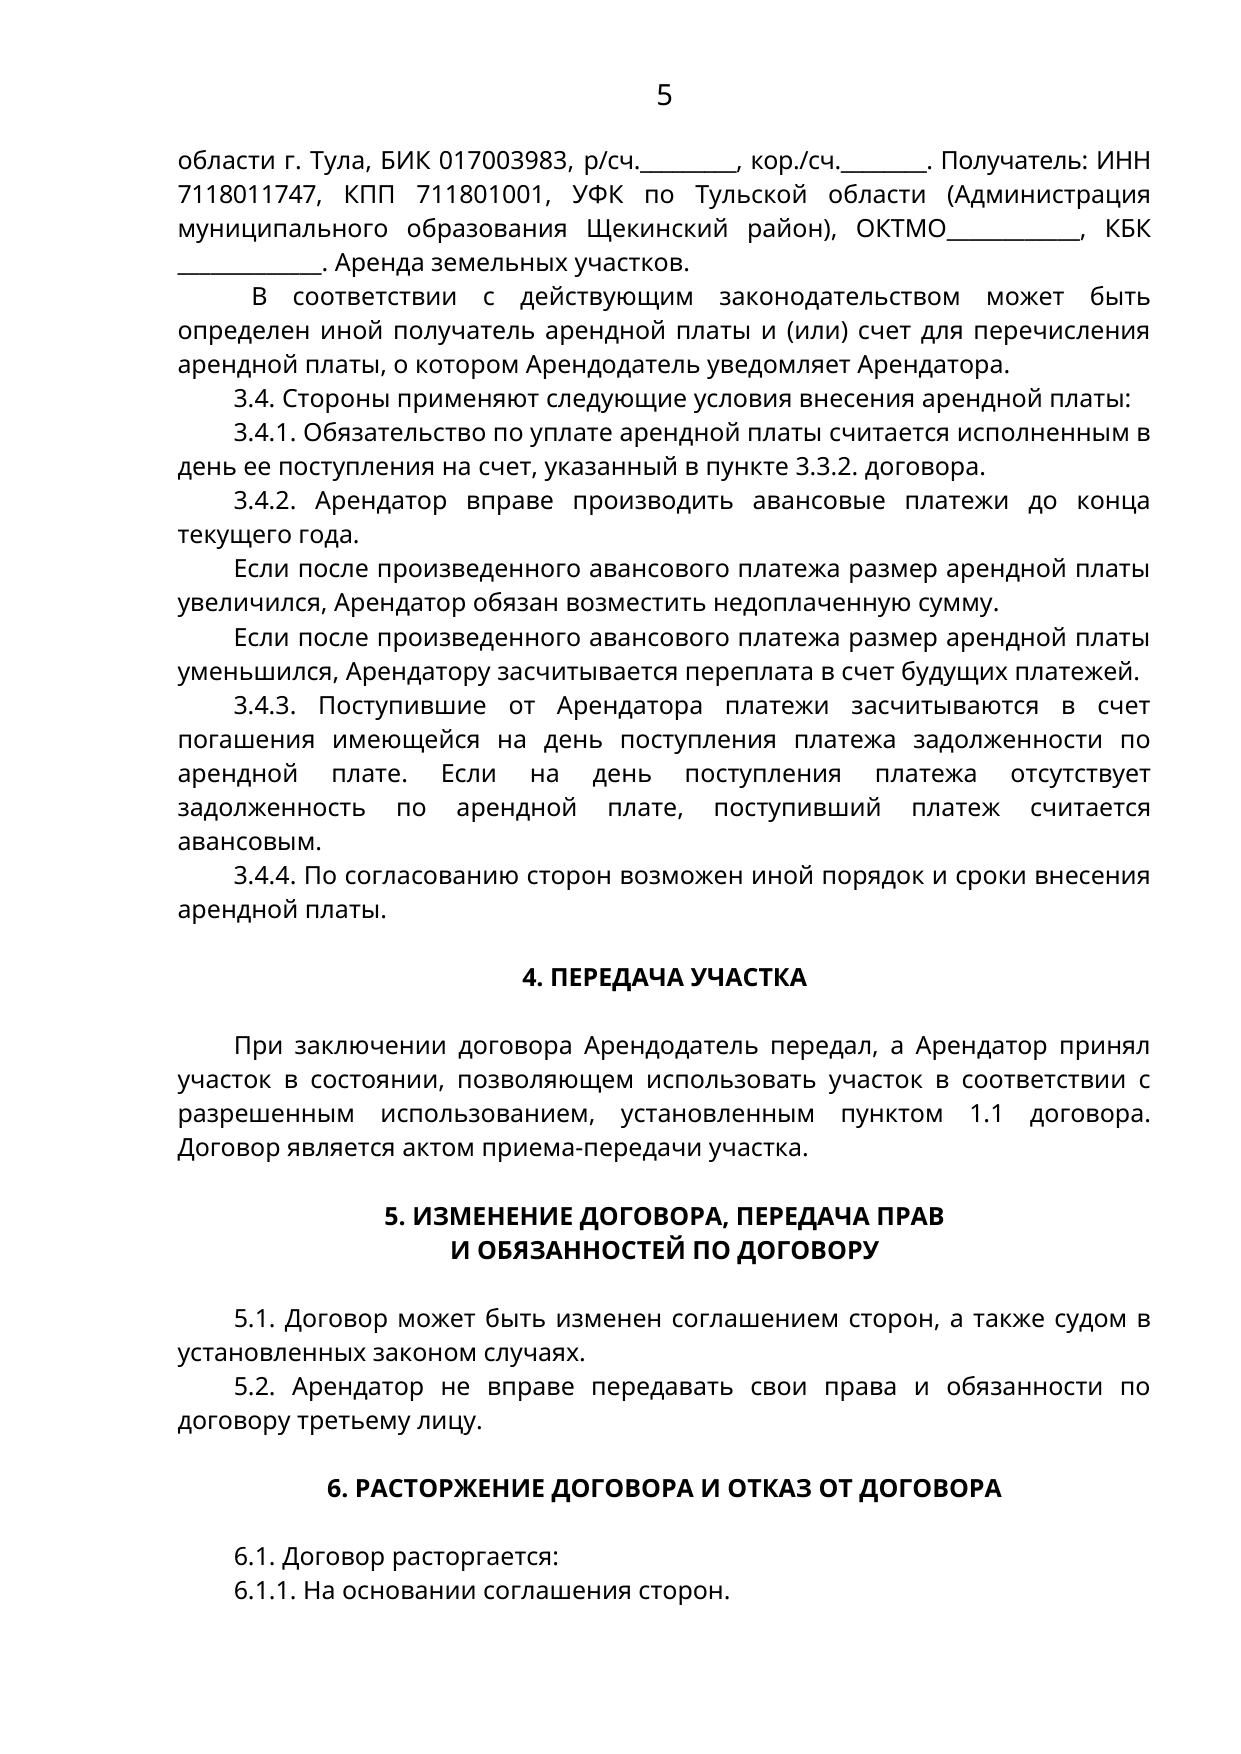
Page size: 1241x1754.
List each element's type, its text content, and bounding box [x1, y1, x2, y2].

text 5.2. Арендатор не вправе передавать свои права и обязанности по договору третьему лицу. [177, 1368, 1152, 1437]
text 6.1. Договор расторгается: [177, 1539, 1152, 1573]
text 5.1. Договор может быть изменен соглашением сторон, а также судом в установленных законом случаях. [177, 1300, 1152, 1368]
text 3.4.4. По согласованию сторон возможен иной порядок и сроки внесения арендной платы. [177, 858, 1152, 926]
text 3.4.1. Обязательство по уплате арендной платы считается исполненным в день ее поступления на счет, указанный в пункте 3.3.2. договора. [177, 415, 1152, 483]
text И ОБЯЗАННОСТЕЙ ПО ДОГОВОРУ [177, 1232, 1152, 1266]
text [177, 142, 1152, 278]
text В соответствии с действующим законодательством может быть определен иной получатель арендной платы и (или) счет для перечисления арендной платы, о котором Арендодатель уведомляет Арендатора. [177, 278, 1152, 381]
text 3.4.3. Поступившие от Арендатора платежи засчитываются в счет погашения имеющейся на день поступления платежа задолженности по арендной плате. Если на день поступления платежа отсутствует задолженность по арендной плате, поступивший платеж считается авансовым. [177, 687, 1152, 858]
text 3.4.2. Арендатор вправе производить авансовые платежи до конца текущего года. [177, 483, 1152, 551]
text 3.4. Стороны применяют следующие условия внесения арендной платы: [177, 381, 1152, 415]
text Если после произведенного авансового платежа размер арендной платы уменьшился, Арендатору засчитывается переплата в счет будущих платежей. [177, 619, 1152, 687]
text 6. РАСТОРЖЕНИЕ ДОГОВОРА И ОТКАЗ ОТ ДОГОВОРА [177, 1471, 1152, 1505]
text 4. ПЕРЕДАЧА УЧАСТКА [177, 960, 1152, 994]
text 5. ИЗМЕНЕНИЕ ДОГОВОРА, ПЕРЕДАЧА ПРАВ [177, 1198, 1152, 1232]
text 6.1.1. На основании соглашения сторон. [177, 1573, 1152, 1607]
text Если после произведенного авансового платежа размер арендной платы увеличился, Арендатор обязан возместить недоплаченную сумму. [177, 551, 1152, 619]
text При заключении договора Арендодатель передал, а Арендатор принял участок в состоянии, позволяющем использовать участок в соответствии с разрешенным использованием, установленным пунктом 1.1 договора. Договор является актом приема-передачи участка. [177, 1028, 1152, 1164]
